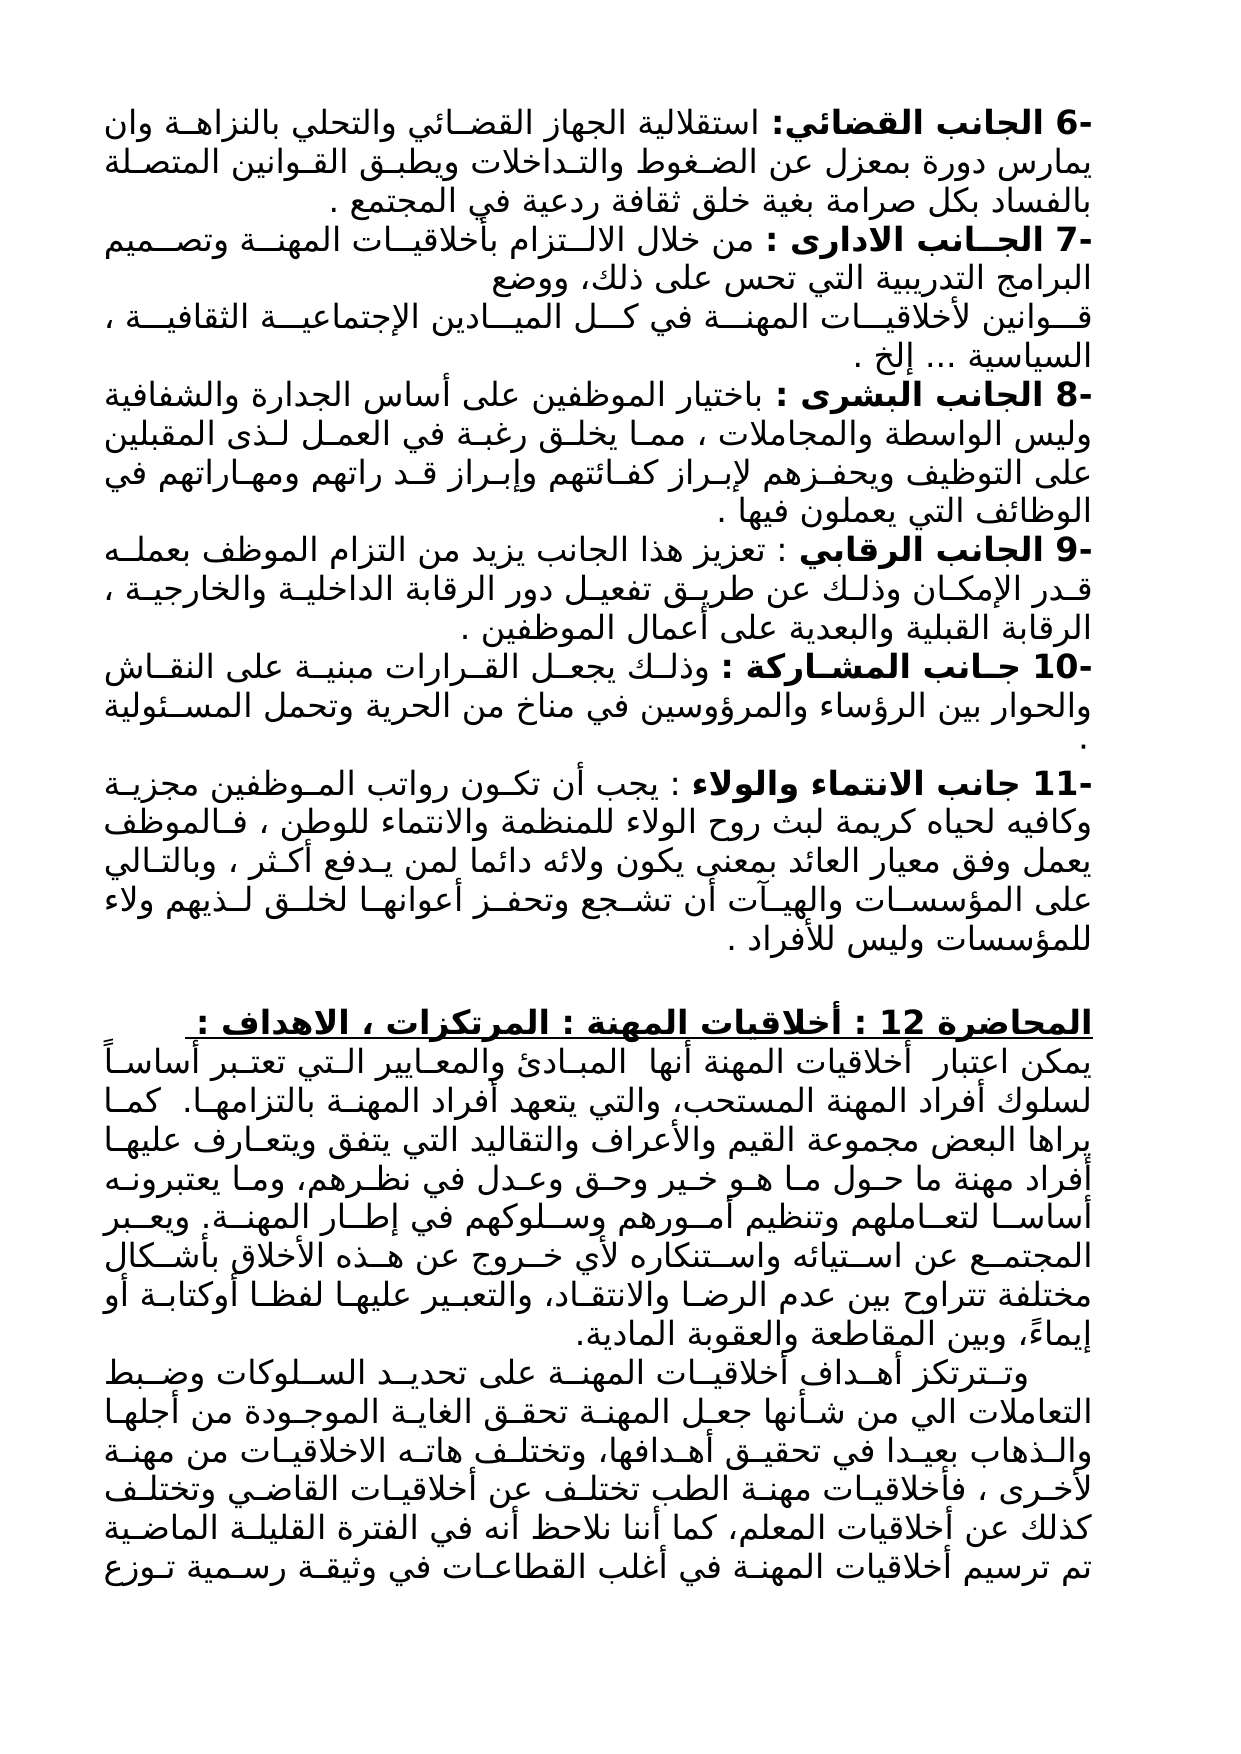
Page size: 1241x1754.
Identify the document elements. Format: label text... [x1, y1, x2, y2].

text -7 الجانب الادارى : من خلال الالتزام بأخلاقيات المهنة وتصميم البرامج التدريبية التي تحس على ذلك، ووضع [103, 220, 1093, 298]
text -9 الجانب الرقابي : تعزيز هذا الجانب يزيد من التزام الموظف بعمله قدر الإمكان وذلك عن طريق تفعيل دور الرقابة الداخلية والخارجية ، الرقابة القبلية والبعدية على أعمال الموظفين . [103, 531, 1093, 647]
text -6 الجانب القضائي: استقلالية الجهاز القضائي والتحلي بالنزاهة وان يمارس دورة بمعزل عن الضغوط والتداخلات ويطبق القوانين المتصلة بالفساد بكل صرامة بغية خلق ثقافة ردعية في المجتمع . [103, 103, 1093, 220]
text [103, 1353, 1093, 1586]
text -10 جانب المشاركة : وذلك يجعل القرارات مبنية على النقاش والحوار بين الرؤساء والمرؤوسين في مناخ من الحرية وتحمل المسئولية ٠ [103, 647, 1093, 764]
text يمكن اعتبار أخلاقيات المهنة أنها المبادئ والمعايير التي تعتبر أساساً لسلوك أفراد المهنة المستحب، والتي يتعهد أفراد المهنة بالتزامها. كما يراها البعض مجموعة القيم والأعراف والتقاليد التي يتفق ويتعارف عليها أفراد مهنة ما حول ما هو خير وحق وعدل في نظرهم، وما يعتبرونه أساسا لتعاملهم وتنظيم أمورهم وسلوكهم في إطار المهنة. ويعبر المجتمع عن استيائه واستنكاره لأي خروج عن هذه الأخلاق بأشكال مختلفة تتراوح بين عدم الرضا والانتقاد، والتعبير عليها لفظا أوكتابة أو إيماءً، وبين المقاطعة والعقوبة المادية. [103, 1042, 1093, 1353]
text -11 جانب الانتماء والولاء : يجب أن تكون رواتب الموظفين مجزية وكافيه لحياه كريمة لبث روح الولاء للمنظمة والانتماء للوطن ، فالموظف يعمل وفق معيار العائد بمعنى يكون ولائه دائما لمن يدفع أكثر ، وبالتالي على المؤسسات والهيآت أن تشجع وتحفز أعوانها لخلق لذيهم ولاء للمؤسسات وليس للأفراد . [103, 764, 1093, 958]
text قوانين لأخلاقيات المهنة في كل الميادين الإجتماعية الثقافية ، السياسية ... إلخ . [103, 298, 1093, 375]
text المحاضرة 12 : أخلاقيات المهنة : المرتكزات ، الاهداف : [103, 1004, 1093, 1042]
text -8 الجانب البشرى : باختيار الموظفين على أساس الجدارة والشفافية وليس الواسطة والمجاملات ، مما يخلق رغبة في العمل لذى المقبلين على التوظيف ويحفزهم لإبراز كفائتهم وإبراز قد راتهم ومهاراتهم في الوظائف التي يعملون فيها . [103, 375, 1093, 531]
